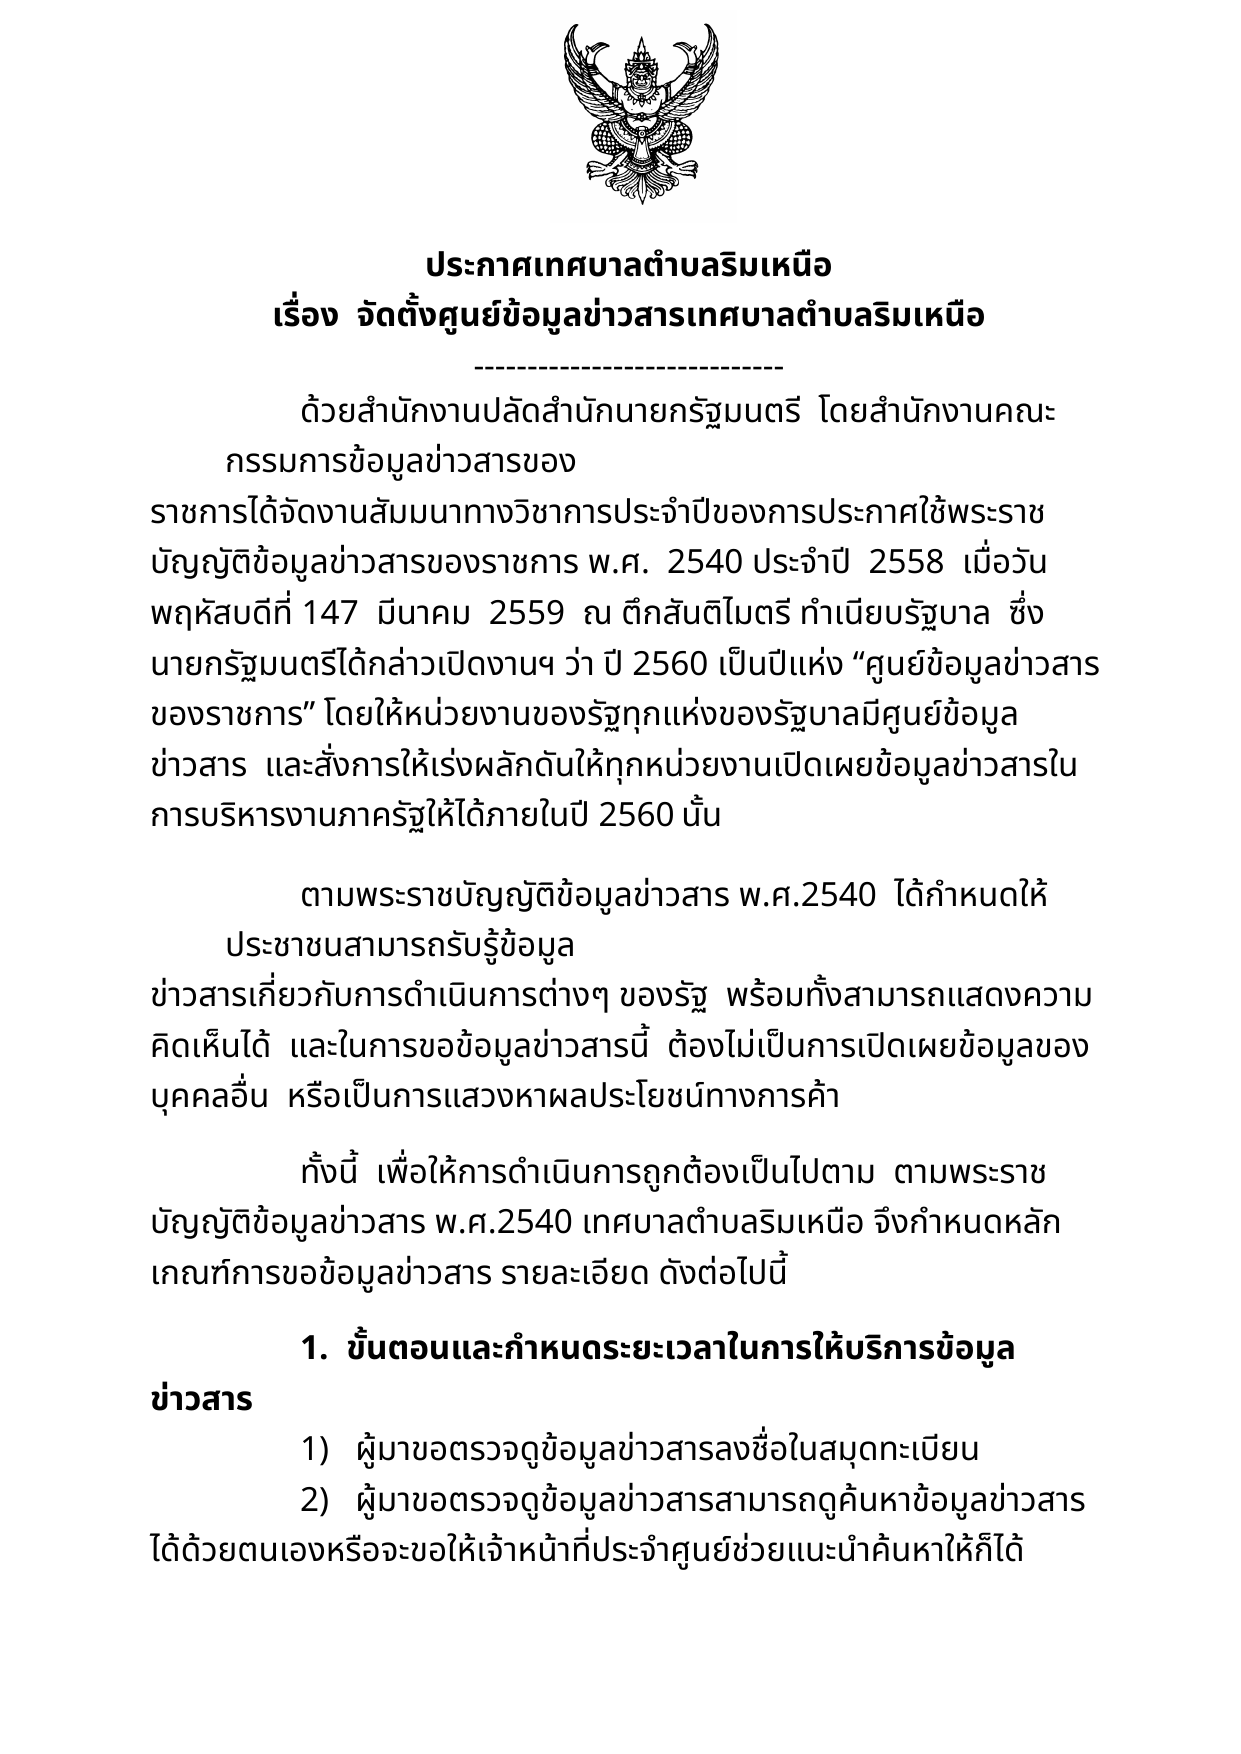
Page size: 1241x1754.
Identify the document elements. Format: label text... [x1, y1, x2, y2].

text เรื่อง จัดตั้งศูนย์ข้อมูลข่าวสารเทศบาลตำบลริมเหนือ [150, 291, 1107, 342]
text ----------------------------- [150, 342, 1107, 387]
text ราชการได้จัดงานสัมมนาทางวิชาการประจำปีของการประกาศใช้พระราชบัญญัติข้อมูลข่าวสารของราชการ พ.ศ. 2540 ประจำปี 2558 เมื่อวันพฤหัสบดีที่ 147 มีนาคม 2559 ณ ตึกสันติไมตรี ทำเนียบรัฐบาล ซึ่งนายกรัฐมนตรีได้กล่าวเปิดงานฯ ว่า ปี 2560 เป็นปีแห่ง “ศูนย์ข้อมูลข่าวสารของราชการ” โดยให้หน่วยงานของรัฐทุกแห่งของรัฐบาลมีศูนย์ข้อมูลข่าวสาร และสั่งการให้เร่งผลักดันให้ทุกหน่วยงานเปิดเผยข้อมูลข่าวสารใน [150, 488, 1107, 791]
text ด้วยสำนักงานปลัดสำนักนายกรัฐมนตรี โดยสำนักงานคณะกรรมการข้อมูลข่าวสารของ [225, 387, 1107, 488]
text 1) ผู้มาขอตรวจดูข้อมูลข่าวสารลงชื่อในสมุดทะเบียน [150, 1425, 1107, 1476]
picture [549, 10, 738, 223]
text 1. ขั้นตอนและกำหนดระยะเวลาในการให้บริการข้อมูลข่าวสาร [150, 1324, 1107, 1425]
text ข่าวสารเกี่ยวกับการดำเนินการต่างๆ ของรัฐ พร้อมทั้งสามารถแสดงความคิดเห็นได้ และในการขอข้อมูลข่าวสารนี้ ต้องไม่เป็นการเปิดเผยข้อมูลของบุคคลอื่น หรือเป็นการแสวงหาผลประโยชน์ทางการค้า [150, 971, 1107, 1123]
text ทั้งนี้ เพื่อให้การดำเนินการถูกต้องเป็นไปตาม ตามพระราชบัญญัติข้อมูลข่าวสาร พ.ศ.2540 เทศบาลตำบลริมเหนือ จึงกำหนดหลักเกณฑ์การขอข้อมูลข่าวสาร รายละเอียด ดังต่อไปนี้ [150, 1148, 1107, 1299]
text 2) ผู้มาขอตรวจดูข้อมูลข่าวสารสามารถดูค้นหาข้อมูลข่าวสาร ได้ด้วยตนเองหรือจะขอให้เจ้าหน้าที่ประจำศูนย์ช่วยแนะนำค้นหาให้ก็ได้ [150, 1476, 1107, 1577]
text ตามพระราชบัญญัติข้อมูลข่าวสาร พ.ศ.2540 ได้กำหนดให้ประชาชนสามารถรับรู้ข้อมูล [225, 870, 1107, 971]
text ประกาศเทศบาลตำบลริมเหนือ [150, 241, 1107, 291]
text การบริหารงานภาครัฐให้ได้ภายในปี 2560นั้น [150, 791, 1107, 870]
